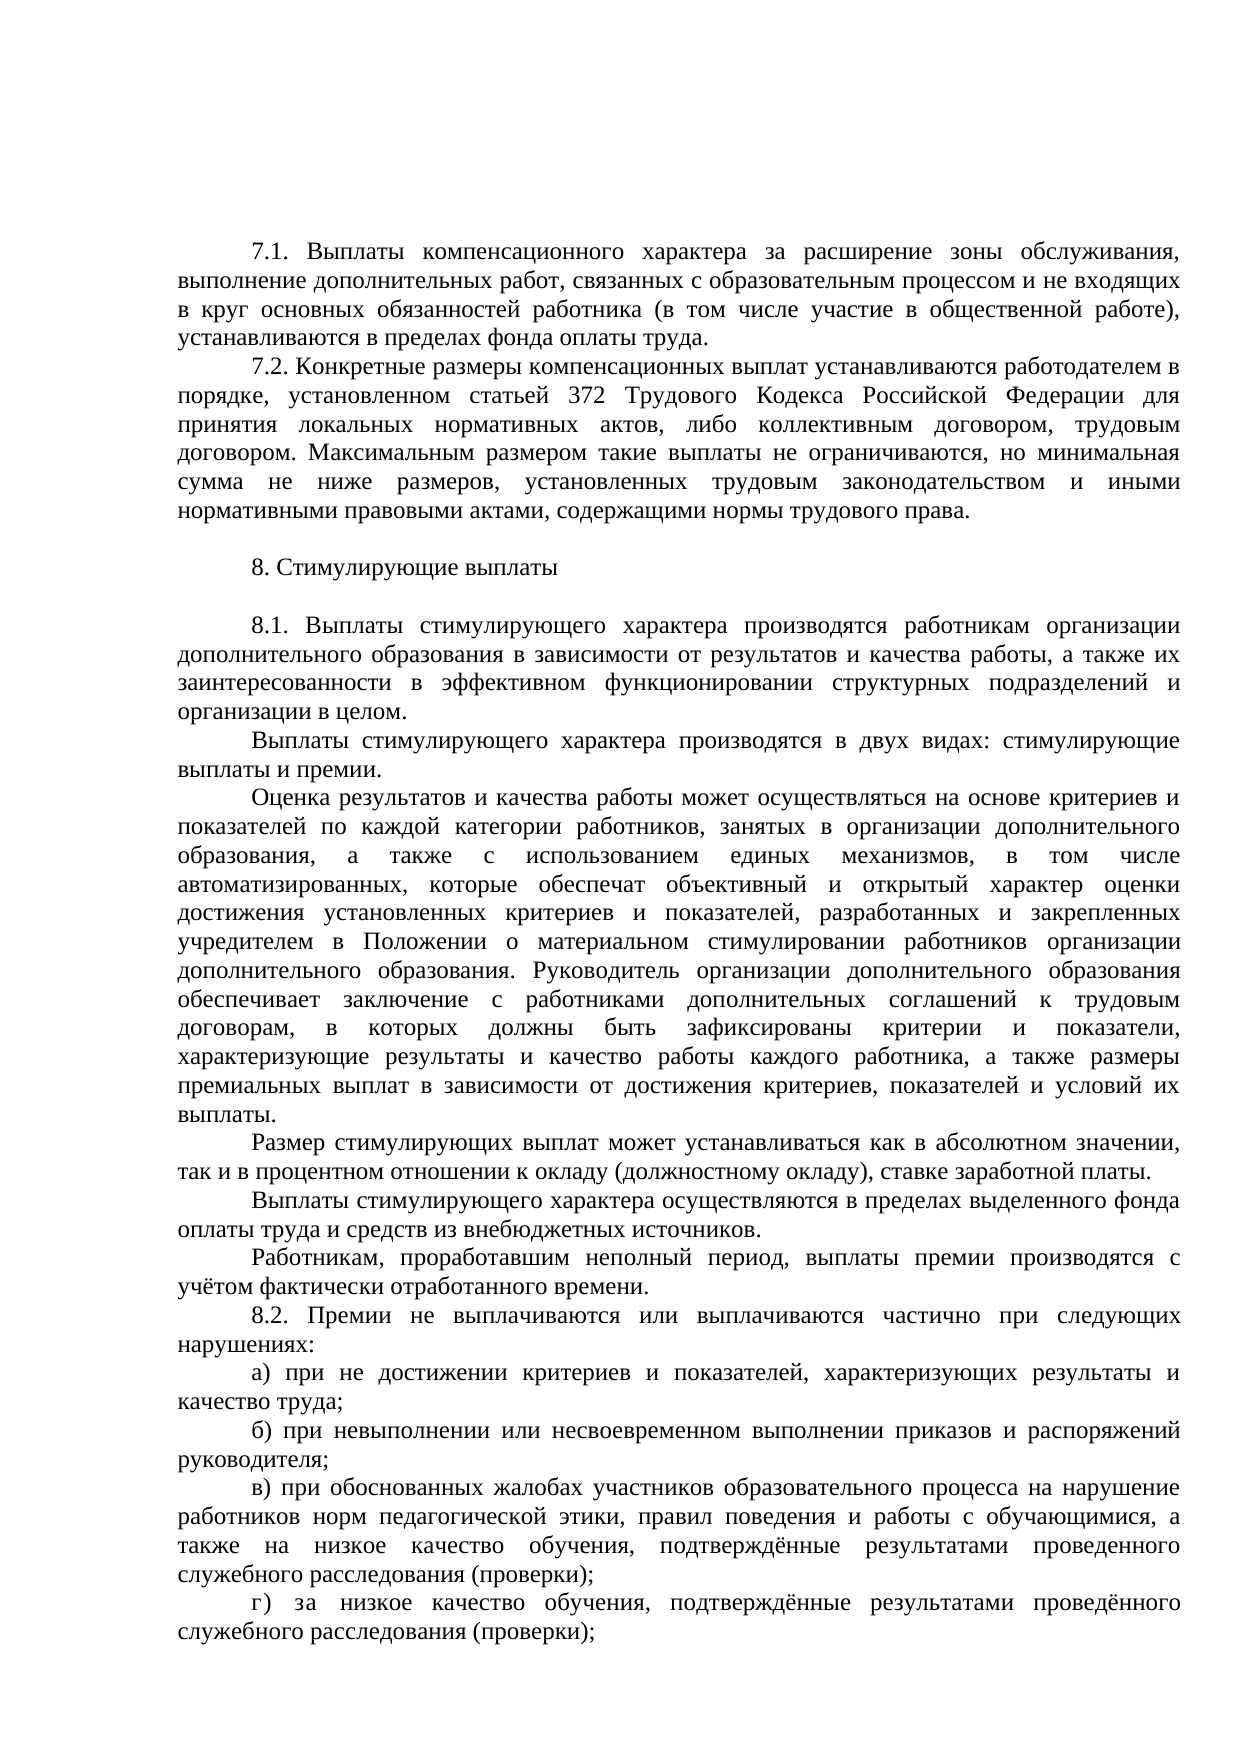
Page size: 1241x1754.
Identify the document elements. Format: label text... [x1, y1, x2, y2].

text 7.1. Выплаты компенсационного характера за расширение зоны обслуживания, выполнение дополнительных работ, связанных с образовательным процессом и не входящих в круг основных обязанностей работника (в том числе участие в общественной работе), устанавливаются в пределах фонда оплаты труда. [177, 236, 1181, 351]
text б) при невыполнении или несвоевременном выполнении приказов и распоряжений руководителя; [177, 1415, 1181, 1472]
text 7.2. Конкретные размеры компенсационных выплат устанавливаются работодателем в порядке, установленном статьей 372 Трудового Кодекса Российской Федерации для принятия локальных нормативных актов, либо коллективным договором, трудовым договором. Максимальным размером такие выплаты не ограничиваются, но минимальная сумма не ниже размеров, установленных трудовым законодательством и иными нормативными правовыми актами, содержащими нормы трудового права. [177, 351, 1181, 524]
text Работникам, проработавшим неполный период, выплаты премии производятся с учётом фактически отработанного времени. [177, 1242, 1181, 1300]
text Выплаты стимулирующего характера производятся в двух видах: стимулирующие выплаты и премии. [177, 725, 1181, 782]
text Оценка результатов и качества работы может осуществляться на основе критериев и показателей по каждой категории работников, занятых в организации дополнительного образования, а также с использованием единых механизмов, в том числе автоматизированных, которые обеспечат объективный и открытый характер оценки достижения установленных критериев и показателей, разработанных и закрепленных учредителем в Положении о материальном стимулировании работников организации дополнительного образования. Руководитель организации дополнительного образования обеспечивает заключение с работниками дополнительных соглашений к трудовым договорам, в которых должны быть зафиксированы критерии и показатели, характеризующие результаты и качество работы каждого работника, а также размеры премиальных выплат в зависимости от достижения критериев, показателей и условий их выплаты. [177, 782, 1181, 1127]
text в) при обоснованных жалобах участников образовательного процесса на нарушение работников норм педагогической этики, правил поведения и работы с обучающимися, а также на низкое качество обучения, подтверждённые результатами проведенного служебного расследования (проверки); [177, 1472, 1181, 1587]
text г) за низкое качество обучения, подтверждённые результатами проведённого служебного расследования (проверки); [177, 1587, 1181, 1645]
text 8.2. Премии не выплачиваются или выплачиваются частично при следующих нарушениях: [177, 1300, 1181, 1357]
text 8. Стимулирующие выплаты [177, 552, 1181, 581]
text 8.1. Выплаты стимулирующего характера производятся работникам организации дополнительного образования в зависимости от результатов и качества работы, а также их заинтересованности в эффективном функционировании структурных подразделений и организации в целом. [177, 610, 1181, 725]
text Размер стимулирующих выплат может устанавливаться как в абсолютном значении, так и в процентном отношении к окладу (должностному окладу), ставке заработной платы. [177, 1127, 1181, 1185]
text а) при не достижении критериев и показателей, характеризующих результаты и качество труда; [177, 1357, 1181, 1415]
text Выплаты стимулирующего характера осуществляются в пределах выделенного фонда оплаты труда и средств из внебюджетных источников. [177, 1185, 1181, 1242]
